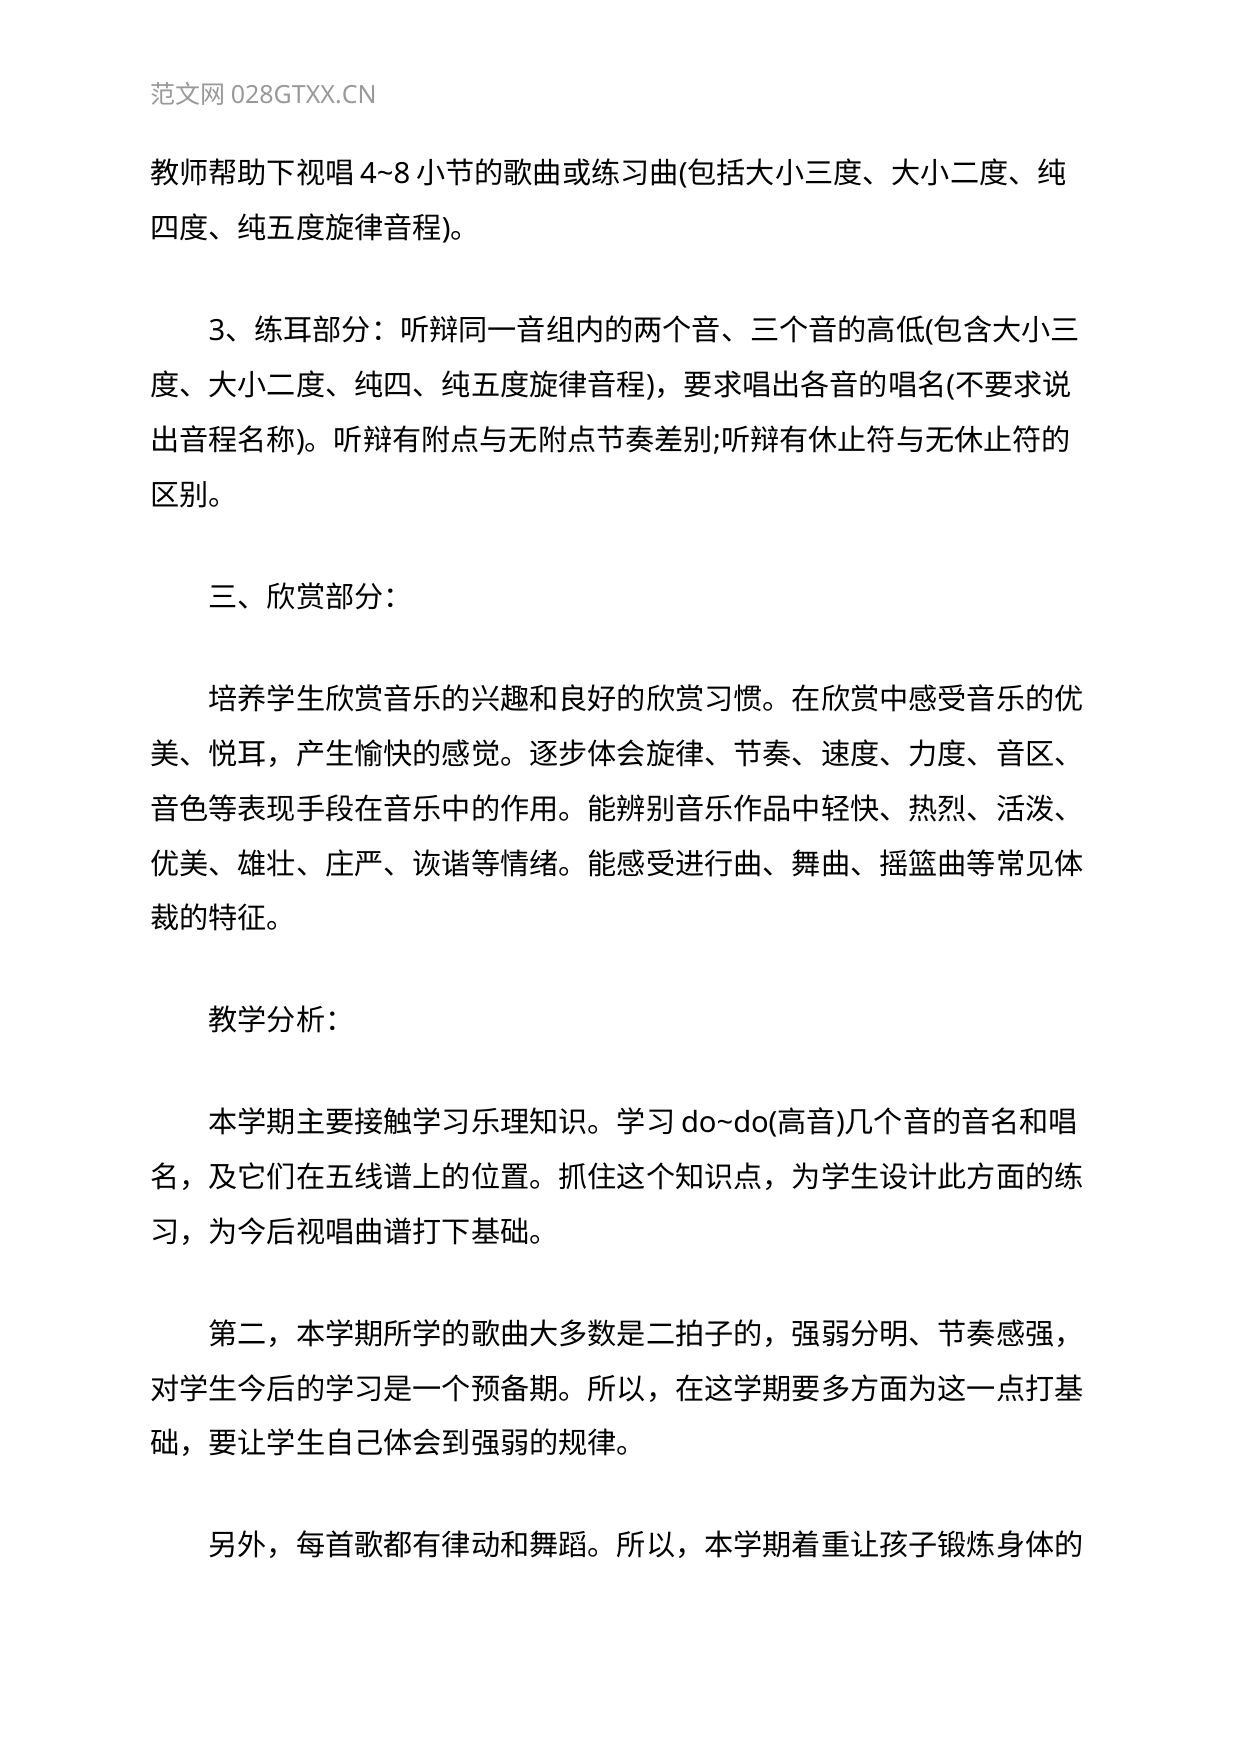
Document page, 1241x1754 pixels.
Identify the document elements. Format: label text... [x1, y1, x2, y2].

text 三、欣赏部分： [150, 574, 1090, 616]
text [150, 150, 1090, 247]
text 3、练耳部分：听辩同一音组内的两个音、三个音的高低(包含大小三度、大小二度、纯四、纯五度旋律音程)，要求唱出各音的唱名(不要求说出音程名称)。听辩有附点与无附点节奏差别;听辩有休止符与无休止符的区别。 [150, 307, 1090, 514]
text 教学分析： [150, 997, 1090, 1039]
text 培养学生欣赏音乐的兴趣和良好的欣赏习惯。在欣赏中感受音乐的优美、悦耳，产生愉快的感觉。逐步体会旋律、节奏、速度、力度、音区、音色等表现手段在音乐中的作用。能辨别音乐作品中轻快、热烈、活泼、优美、雄壮、庄严、诙谐等情绪。能感受进行曲、舞曲、摇篮曲等常见体裁的特征。 [150, 676, 1090, 937]
text 第二，本学期所学的歌曲大多数是二拍子的，强弱分明、节奏感强，对学生今后的学习是一个预备期。所以，在这学期要多方面为这一点打基础，要让学生自己体会到强弱的规律。 [150, 1310, 1090, 1462]
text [150, 1522, 1090, 1564]
text 本学期主要接触学习乐理知识。学习do~do(高音)几个音的音名和唱名，及它们在五线谱上的位置。抓住这个知识点，为学生设计此方面的练习，为今后视唱曲谱打下基础。 [150, 1099, 1090, 1251]
